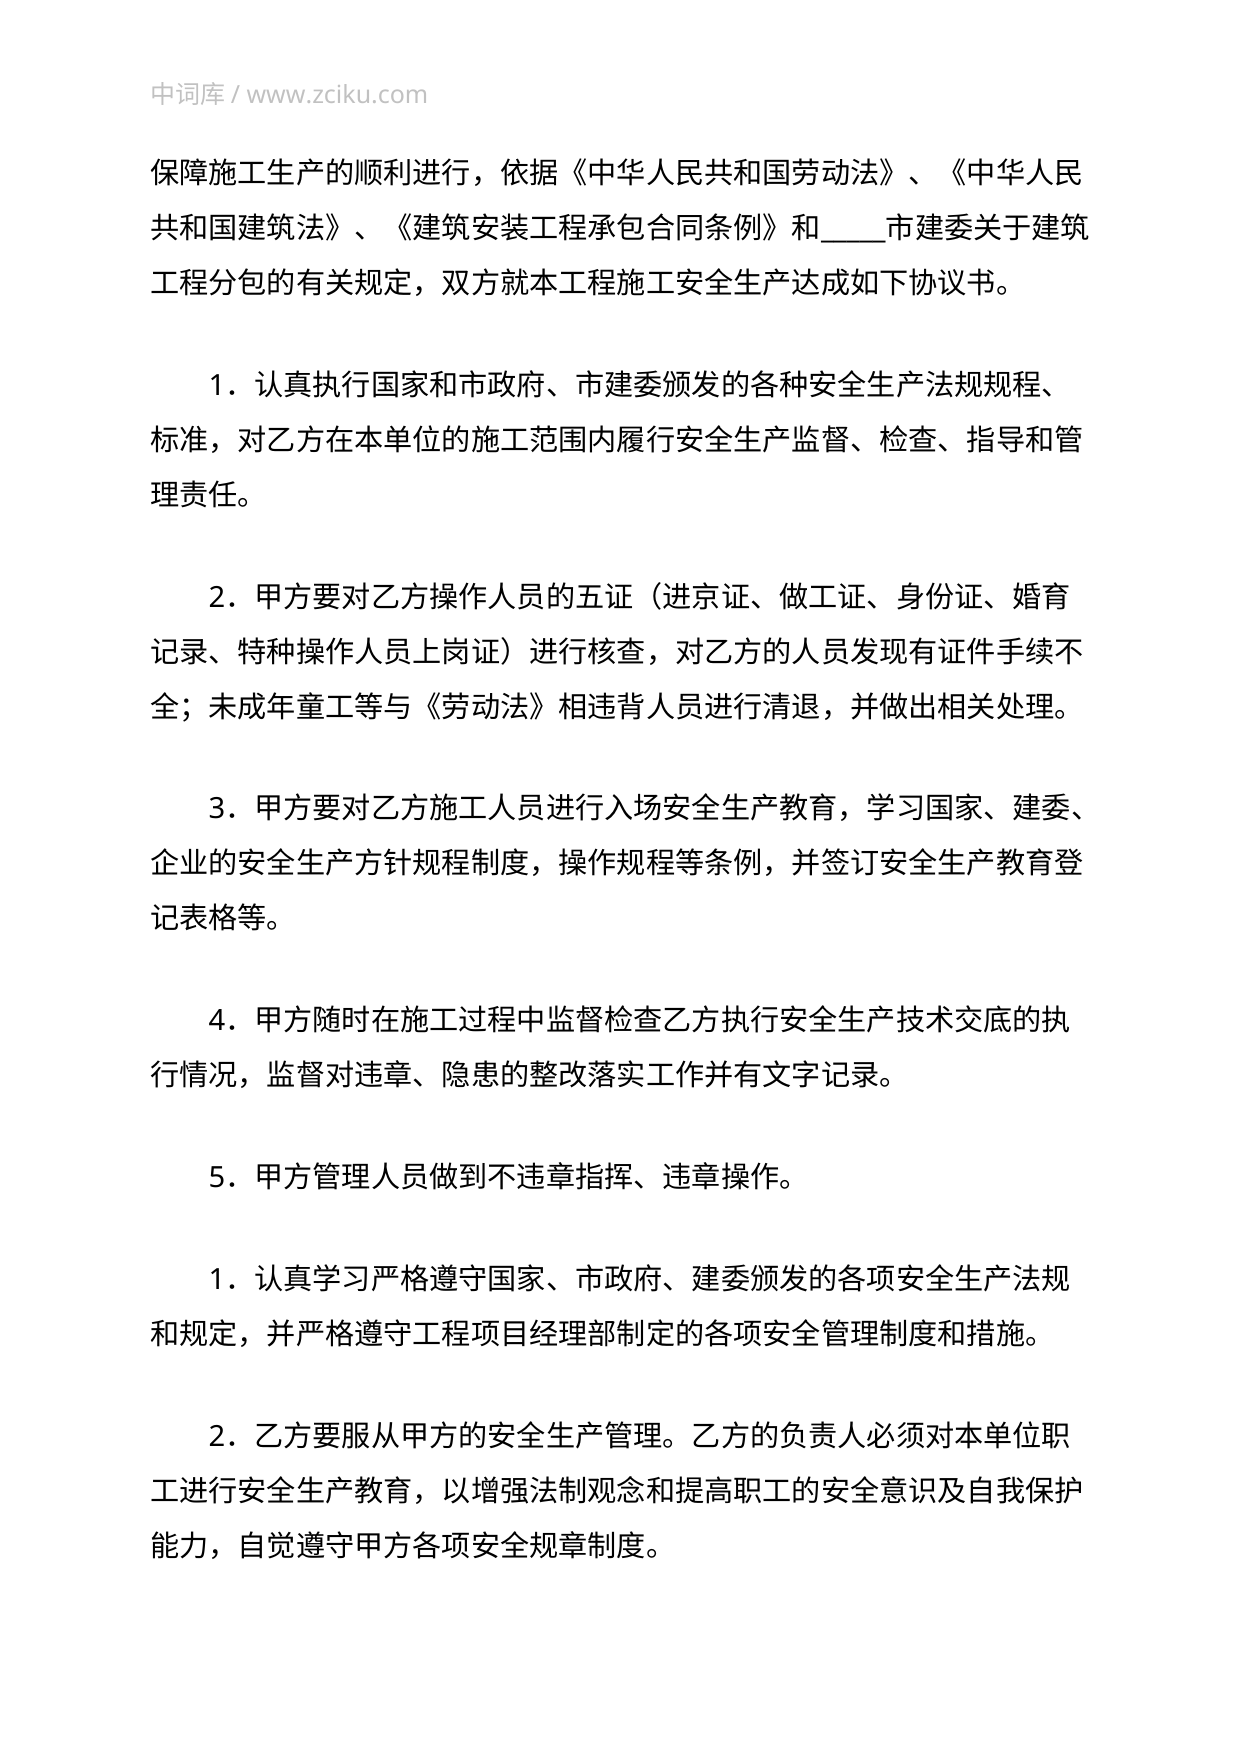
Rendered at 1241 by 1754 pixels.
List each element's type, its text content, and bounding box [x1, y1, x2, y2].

text 5．甲方管理人员做到不违章指挥、违章操作。 [150, 1153, 1090, 1196]
text 3．甲方要对乙方施工人员进行入场安全生产教育，学习国家、建委、企业的安全生产方针规程制度，操作规程等条例，并签订安全生产教育登记表格等。 [150, 785, 1090, 937]
text 1．认真学习严格遵守国家、市政府、建委颁发的各项安全生产法规和规定，并严格遵守工程项目经理部制定的各项安全管理制度和措施。 [150, 1255, 1090, 1353]
text 4．甲方随时在施工过程中监督检查乙方执行安全生产技术交底的执行情况，监督对违章、隐患的整改落实工作并有文字记录。 [150, 997, 1090, 1094]
text 1．认真执行国家和市政府、市建委颁发的各种安全生产法规规程、标准，对乙方在本单位的施工范围内履行安全生产监督、检查、指导和管理责任。 [150, 362, 1090, 514]
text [150, 150, 1090, 302]
text 2．乙方要服从甲方的安全生产管理。乙方的负责人必须对本单位职工进行安全生产教育，以增强法制观念和提高职工的安全意识及自我保护能力，自觉遵守甲方各项安全规章制度。 [150, 1412, 1090, 1564]
text 2．甲方要对乙方操作人员的五证（进京证、做工证、身份证、婚育记录、特种操作人员上岗证）进行核查，对乙方的人员发现有证件手续不全；未成年童工等与《劳动法》相违背人员进行清退，并做出相关处理。 [150, 573, 1090, 726]
